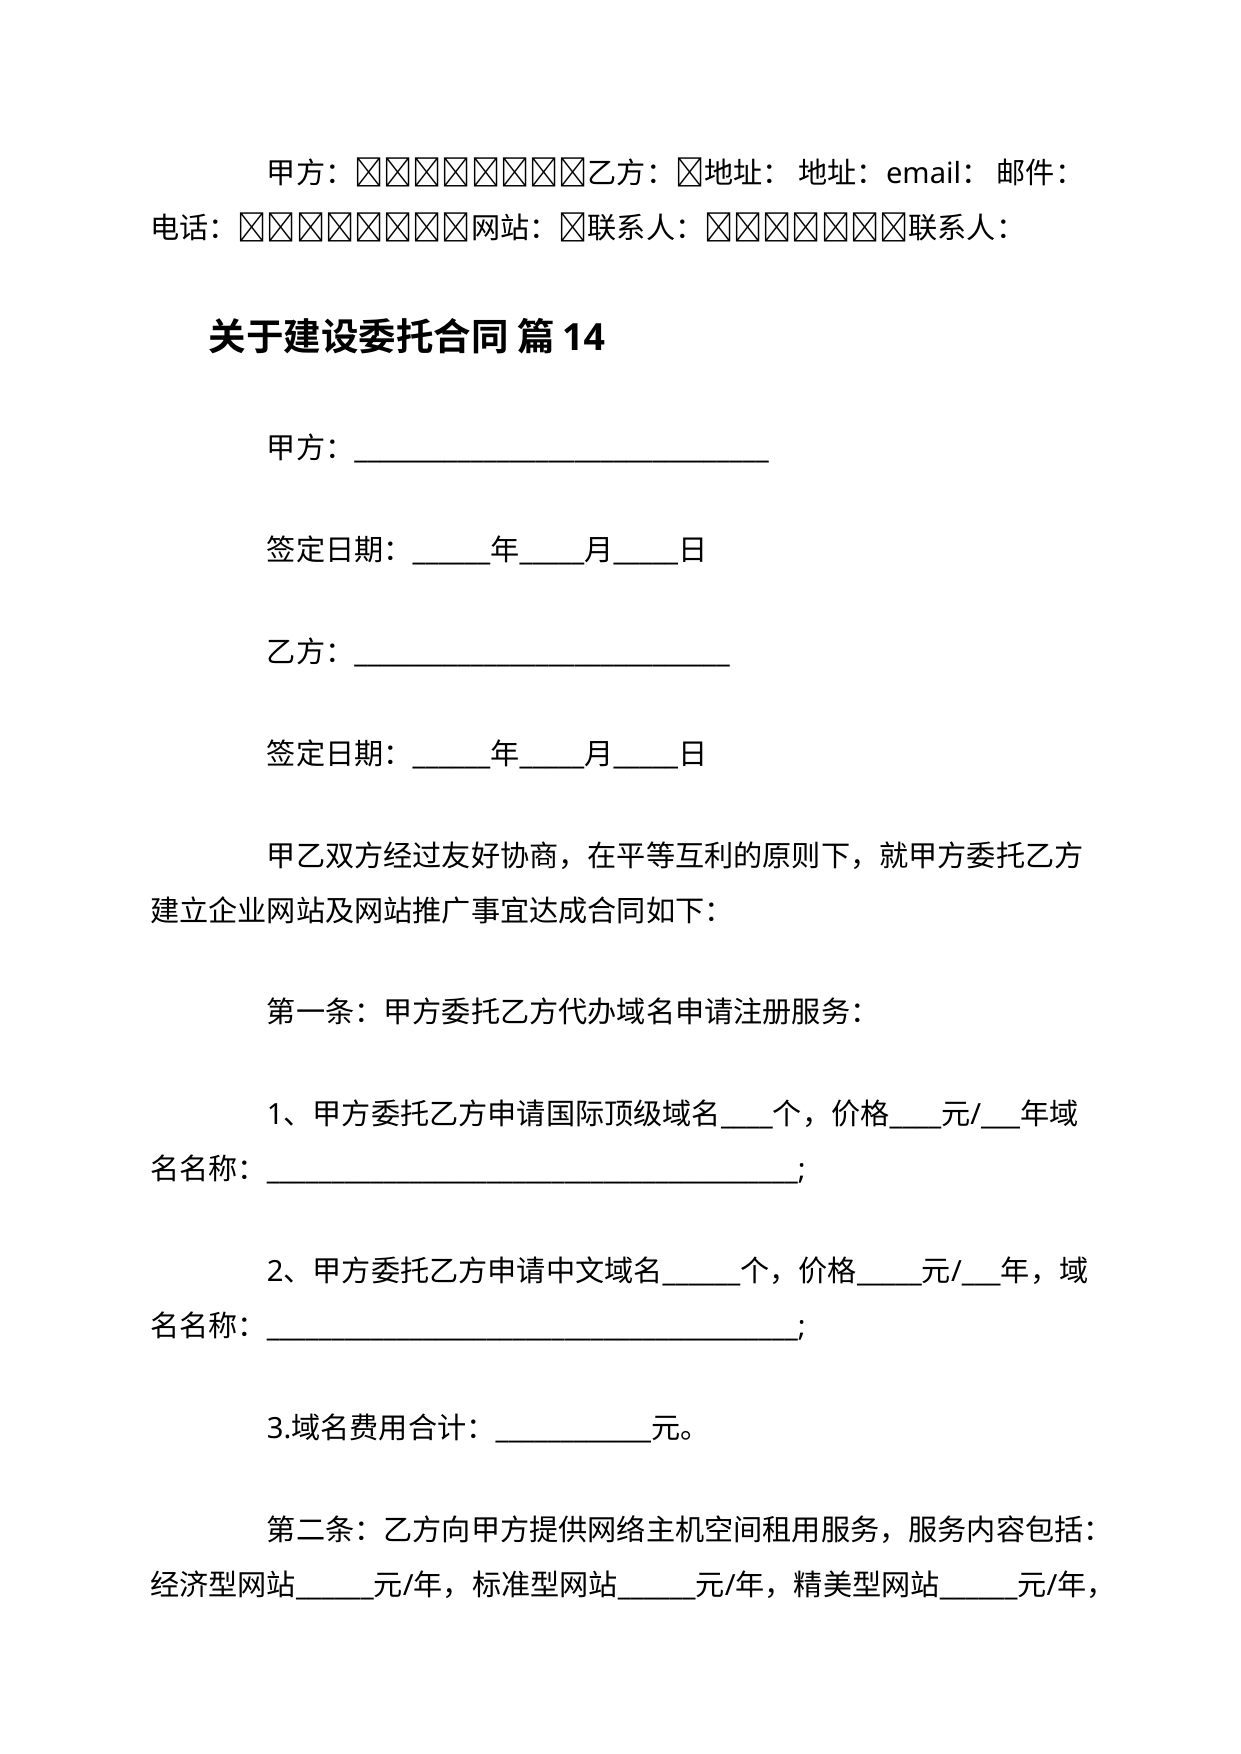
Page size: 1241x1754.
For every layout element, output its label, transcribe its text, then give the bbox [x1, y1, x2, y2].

text 3.域名费用合计：____________元。 [150, 1405, 1090, 1447]
text 乙方：_____________________________ [150, 628, 1090, 671]
text 签定日期：______年_____月_____日 [150, 730, 1090, 773]
text 甲乙双方经过友好协商，在平等互利的原则下，就甲方委托乙方建立企业网站及网站推广事宜达成合同如下： [150, 832, 1090, 929]
text 2、甲方委托乙方申请中文域名______个，价格_____元/___年，域名名称：_________________________________________; [150, 1248, 1090, 1345]
text 甲方：________________________________ [150, 424, 1090, 467]
text 关于建设委托合同 篇14 [150, 307, 1090, 361]
text 甲方：乙方：地址： 地址：email： 邮件：电话：网站：联系人：联系人： [150, 150, 1090, 247]
text 签定日期：______年_____月_____日 [150, 526, 1090, 569]
text 第一条：甲方委托乙方代办域名申请注册服务： [150, 989, 1090, 1031]
text 第二条：乙方向甲方提供网络主机空间租用服务，服务内容包括：经济型网站______元/年，标准型网站______元/年，精美型网站______元/年， [150, 1507, 1090, 1604]
text 1、甲方委托乙方申请国际顶级域名____个，价格____元/___年域名名称：_________________________________________; [150, 1091, 1090, 1188]
